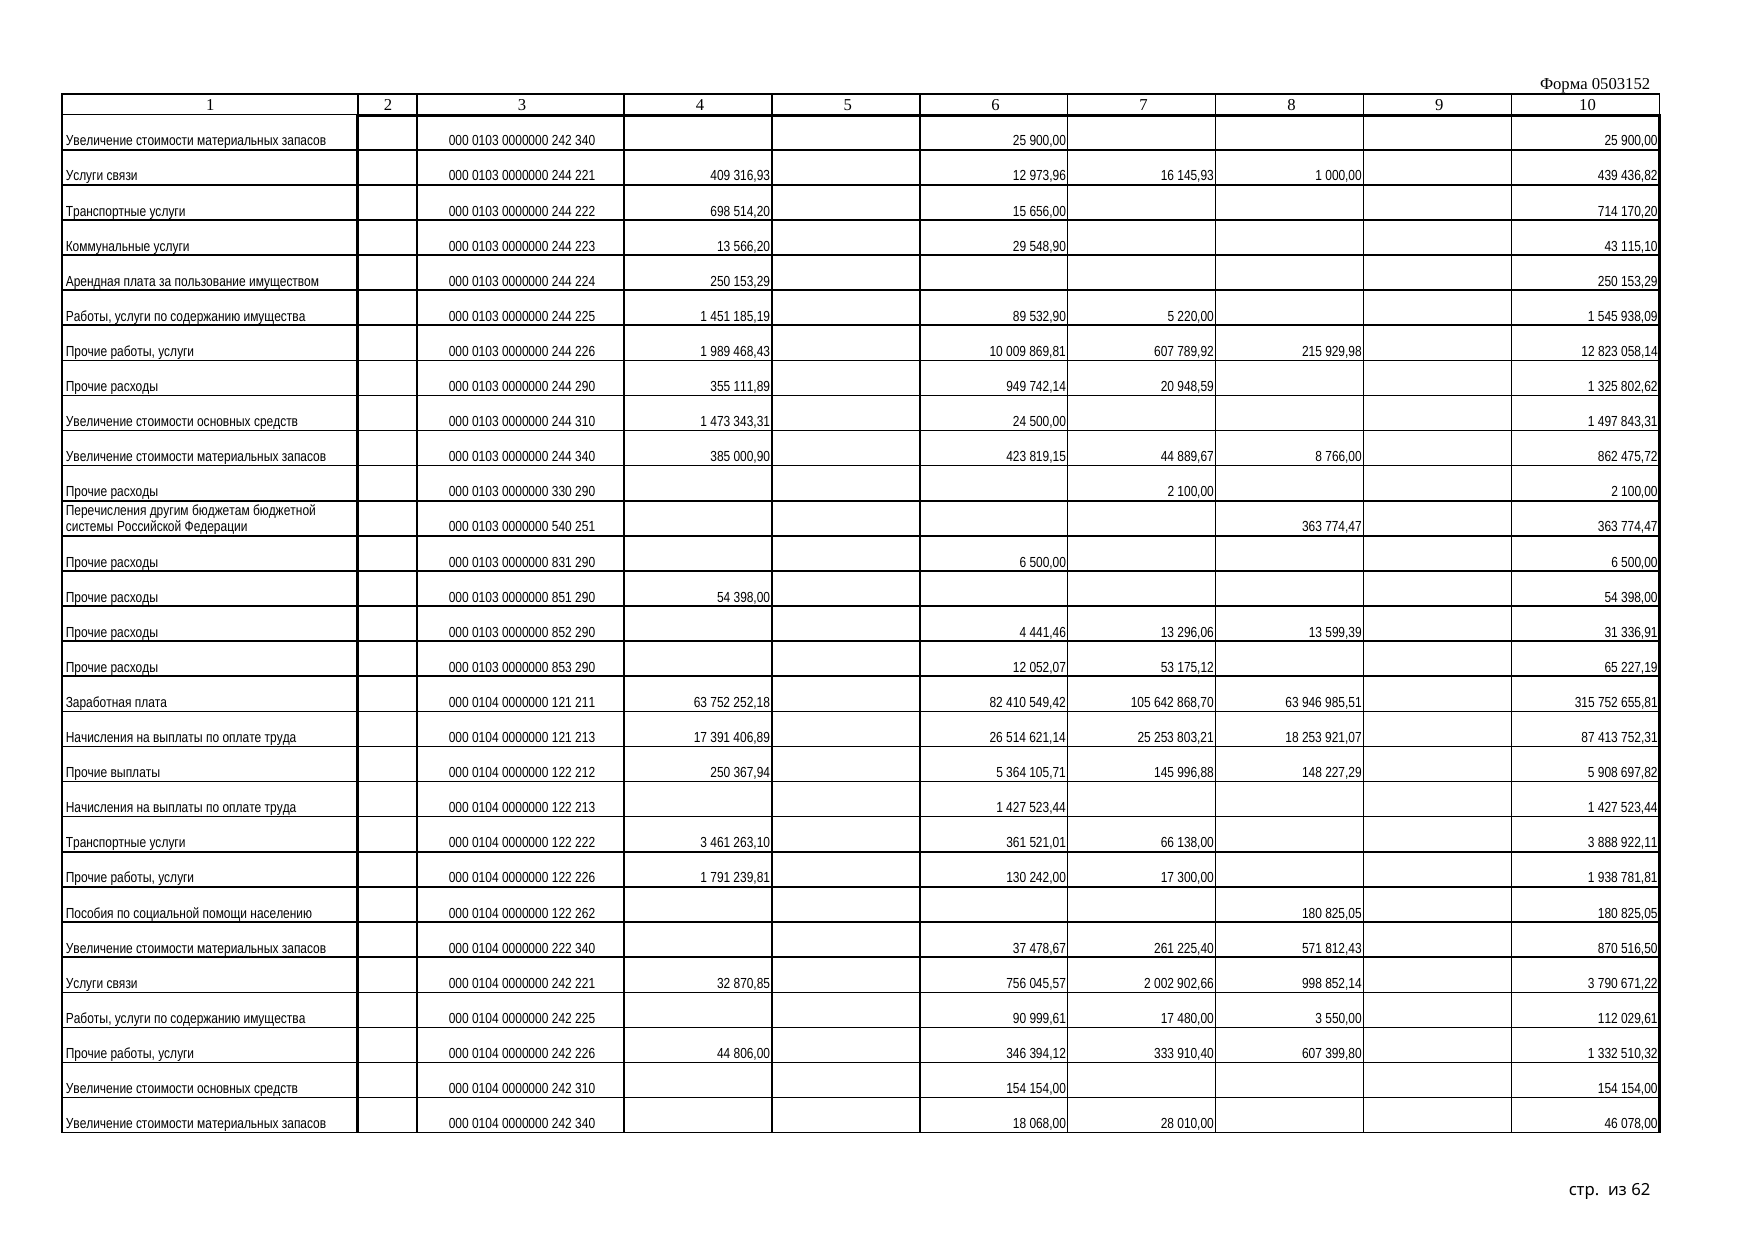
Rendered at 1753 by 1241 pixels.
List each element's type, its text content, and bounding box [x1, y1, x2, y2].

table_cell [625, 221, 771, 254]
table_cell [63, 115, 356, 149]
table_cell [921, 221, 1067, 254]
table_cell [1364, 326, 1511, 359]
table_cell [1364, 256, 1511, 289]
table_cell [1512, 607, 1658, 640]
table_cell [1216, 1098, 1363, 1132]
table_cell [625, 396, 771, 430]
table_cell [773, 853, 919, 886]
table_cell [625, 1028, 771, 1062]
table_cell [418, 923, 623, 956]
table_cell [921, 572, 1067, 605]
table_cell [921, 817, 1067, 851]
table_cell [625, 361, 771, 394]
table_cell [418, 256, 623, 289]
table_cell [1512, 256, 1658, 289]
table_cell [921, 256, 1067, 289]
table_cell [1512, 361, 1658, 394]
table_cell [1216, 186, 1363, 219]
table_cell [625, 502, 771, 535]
table_header 1 [63, 95, 357, 114]
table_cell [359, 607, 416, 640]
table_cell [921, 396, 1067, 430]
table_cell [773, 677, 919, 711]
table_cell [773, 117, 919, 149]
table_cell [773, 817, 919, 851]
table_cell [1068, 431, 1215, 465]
table_header 7 [1068, 95, 1215, 114]
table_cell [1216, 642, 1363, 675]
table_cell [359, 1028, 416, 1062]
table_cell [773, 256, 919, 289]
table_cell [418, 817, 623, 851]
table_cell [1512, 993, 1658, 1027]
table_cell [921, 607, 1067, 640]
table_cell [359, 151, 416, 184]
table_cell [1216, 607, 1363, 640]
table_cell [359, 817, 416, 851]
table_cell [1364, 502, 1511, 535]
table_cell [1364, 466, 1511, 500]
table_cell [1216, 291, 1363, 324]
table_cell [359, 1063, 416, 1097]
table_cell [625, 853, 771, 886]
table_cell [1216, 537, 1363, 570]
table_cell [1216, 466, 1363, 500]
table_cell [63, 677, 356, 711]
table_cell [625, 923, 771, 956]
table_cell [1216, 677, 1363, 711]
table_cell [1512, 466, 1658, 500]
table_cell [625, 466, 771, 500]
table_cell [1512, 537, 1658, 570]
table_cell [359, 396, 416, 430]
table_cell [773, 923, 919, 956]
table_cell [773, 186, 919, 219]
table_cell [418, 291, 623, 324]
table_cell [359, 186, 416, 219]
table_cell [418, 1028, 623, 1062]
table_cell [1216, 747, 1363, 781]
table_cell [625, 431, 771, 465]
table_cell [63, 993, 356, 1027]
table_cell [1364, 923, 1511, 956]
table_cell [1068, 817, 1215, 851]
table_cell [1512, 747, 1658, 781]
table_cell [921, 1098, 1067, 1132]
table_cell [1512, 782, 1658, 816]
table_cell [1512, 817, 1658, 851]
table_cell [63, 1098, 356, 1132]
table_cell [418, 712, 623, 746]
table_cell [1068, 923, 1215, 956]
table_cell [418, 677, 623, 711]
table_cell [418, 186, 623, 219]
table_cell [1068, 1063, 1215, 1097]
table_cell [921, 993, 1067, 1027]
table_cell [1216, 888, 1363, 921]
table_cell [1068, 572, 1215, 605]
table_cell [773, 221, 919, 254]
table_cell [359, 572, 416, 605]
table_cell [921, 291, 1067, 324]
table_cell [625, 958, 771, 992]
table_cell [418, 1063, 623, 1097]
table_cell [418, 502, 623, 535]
table_header 9 [1364, 95, 1511, 114]
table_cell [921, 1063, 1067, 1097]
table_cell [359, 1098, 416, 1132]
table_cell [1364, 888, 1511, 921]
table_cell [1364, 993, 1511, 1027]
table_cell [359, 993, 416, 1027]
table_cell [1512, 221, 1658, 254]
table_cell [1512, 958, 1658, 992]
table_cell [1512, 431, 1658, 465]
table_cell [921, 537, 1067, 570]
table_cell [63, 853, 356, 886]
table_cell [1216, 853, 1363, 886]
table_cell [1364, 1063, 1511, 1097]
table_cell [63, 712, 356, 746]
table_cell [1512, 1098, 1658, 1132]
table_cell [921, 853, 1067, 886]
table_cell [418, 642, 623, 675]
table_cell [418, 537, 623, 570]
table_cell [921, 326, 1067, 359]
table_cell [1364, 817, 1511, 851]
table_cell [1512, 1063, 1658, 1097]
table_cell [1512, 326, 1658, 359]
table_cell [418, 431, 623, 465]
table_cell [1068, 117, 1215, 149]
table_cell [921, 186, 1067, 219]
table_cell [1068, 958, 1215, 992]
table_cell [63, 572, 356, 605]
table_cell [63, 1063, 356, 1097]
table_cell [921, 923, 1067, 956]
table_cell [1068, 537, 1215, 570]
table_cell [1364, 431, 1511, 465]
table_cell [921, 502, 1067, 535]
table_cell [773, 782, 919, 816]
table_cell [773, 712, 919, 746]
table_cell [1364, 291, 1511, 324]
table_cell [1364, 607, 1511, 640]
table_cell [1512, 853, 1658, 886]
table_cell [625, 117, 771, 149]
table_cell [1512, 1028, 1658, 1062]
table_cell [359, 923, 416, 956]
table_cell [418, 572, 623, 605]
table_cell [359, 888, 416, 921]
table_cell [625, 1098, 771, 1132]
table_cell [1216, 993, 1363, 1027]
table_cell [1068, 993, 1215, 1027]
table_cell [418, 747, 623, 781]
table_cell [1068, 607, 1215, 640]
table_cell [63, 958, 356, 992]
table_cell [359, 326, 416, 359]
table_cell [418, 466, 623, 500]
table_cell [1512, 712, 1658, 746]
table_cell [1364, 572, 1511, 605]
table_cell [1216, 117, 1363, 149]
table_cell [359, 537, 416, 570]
table_header 3 [418, 95, 623, 114]
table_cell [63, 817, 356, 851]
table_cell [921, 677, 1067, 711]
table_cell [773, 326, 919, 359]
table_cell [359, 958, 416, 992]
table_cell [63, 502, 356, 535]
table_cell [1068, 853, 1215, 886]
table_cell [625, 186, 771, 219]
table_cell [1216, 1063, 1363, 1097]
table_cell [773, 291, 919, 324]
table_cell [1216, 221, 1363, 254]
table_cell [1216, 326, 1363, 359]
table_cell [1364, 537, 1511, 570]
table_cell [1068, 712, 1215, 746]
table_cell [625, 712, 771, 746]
table_header 2 [359, 95, 416, 114]
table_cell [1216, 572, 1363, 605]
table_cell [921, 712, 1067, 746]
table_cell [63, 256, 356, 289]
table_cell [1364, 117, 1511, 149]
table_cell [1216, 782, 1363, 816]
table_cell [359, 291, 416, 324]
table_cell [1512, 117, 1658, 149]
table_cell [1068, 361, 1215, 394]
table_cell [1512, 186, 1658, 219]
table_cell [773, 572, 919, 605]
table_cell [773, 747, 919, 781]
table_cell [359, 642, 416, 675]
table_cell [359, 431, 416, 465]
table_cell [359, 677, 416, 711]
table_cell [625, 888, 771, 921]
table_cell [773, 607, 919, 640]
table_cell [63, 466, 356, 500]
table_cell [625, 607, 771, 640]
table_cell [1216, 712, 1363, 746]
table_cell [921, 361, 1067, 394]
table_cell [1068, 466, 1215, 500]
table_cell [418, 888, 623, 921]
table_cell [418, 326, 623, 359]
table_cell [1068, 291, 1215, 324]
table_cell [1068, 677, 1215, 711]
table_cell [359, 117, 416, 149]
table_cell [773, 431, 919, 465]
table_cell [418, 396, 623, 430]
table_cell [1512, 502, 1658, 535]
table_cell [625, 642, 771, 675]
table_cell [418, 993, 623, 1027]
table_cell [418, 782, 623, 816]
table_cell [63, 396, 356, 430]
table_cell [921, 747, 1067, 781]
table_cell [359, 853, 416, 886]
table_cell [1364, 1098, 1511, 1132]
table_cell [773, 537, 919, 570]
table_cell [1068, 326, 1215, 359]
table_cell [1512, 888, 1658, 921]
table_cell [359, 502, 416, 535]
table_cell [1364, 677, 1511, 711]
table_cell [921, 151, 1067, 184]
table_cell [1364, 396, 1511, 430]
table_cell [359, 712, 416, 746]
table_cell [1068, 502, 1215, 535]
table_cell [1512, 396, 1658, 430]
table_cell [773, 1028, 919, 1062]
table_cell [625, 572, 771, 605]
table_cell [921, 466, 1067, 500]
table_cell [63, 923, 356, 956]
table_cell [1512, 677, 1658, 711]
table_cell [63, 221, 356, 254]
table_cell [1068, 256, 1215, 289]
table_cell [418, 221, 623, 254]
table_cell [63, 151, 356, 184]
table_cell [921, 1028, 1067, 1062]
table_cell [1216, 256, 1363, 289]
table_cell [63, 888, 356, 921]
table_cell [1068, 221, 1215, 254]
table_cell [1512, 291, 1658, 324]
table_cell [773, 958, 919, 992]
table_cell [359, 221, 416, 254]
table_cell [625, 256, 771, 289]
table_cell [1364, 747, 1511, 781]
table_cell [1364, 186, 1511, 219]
table_header 8 [1216, 95, 1363, 114]
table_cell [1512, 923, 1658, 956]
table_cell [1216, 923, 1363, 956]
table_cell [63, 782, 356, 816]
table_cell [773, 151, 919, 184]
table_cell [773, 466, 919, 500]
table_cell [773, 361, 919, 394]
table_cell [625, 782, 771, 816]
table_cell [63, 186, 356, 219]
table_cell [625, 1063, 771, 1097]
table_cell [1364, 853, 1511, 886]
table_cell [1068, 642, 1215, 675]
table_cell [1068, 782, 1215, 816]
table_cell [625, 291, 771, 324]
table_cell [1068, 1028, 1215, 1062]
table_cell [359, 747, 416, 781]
table_header 5 [773, 95, 919, 114]
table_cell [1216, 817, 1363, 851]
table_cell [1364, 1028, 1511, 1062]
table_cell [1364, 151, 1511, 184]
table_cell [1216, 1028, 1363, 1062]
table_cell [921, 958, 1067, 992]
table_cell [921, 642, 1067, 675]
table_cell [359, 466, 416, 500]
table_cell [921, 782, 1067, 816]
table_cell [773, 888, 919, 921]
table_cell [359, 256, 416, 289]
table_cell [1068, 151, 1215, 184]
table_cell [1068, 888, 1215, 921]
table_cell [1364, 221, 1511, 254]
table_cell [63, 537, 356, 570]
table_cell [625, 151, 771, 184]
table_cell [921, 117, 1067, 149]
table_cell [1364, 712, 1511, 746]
table_header 6 [921, 95, 1067, 114]
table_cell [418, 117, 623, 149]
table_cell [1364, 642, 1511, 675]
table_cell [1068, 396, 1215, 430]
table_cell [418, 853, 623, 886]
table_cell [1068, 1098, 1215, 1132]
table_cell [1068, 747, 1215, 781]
table_header 4 [625, 95, 771, 114]
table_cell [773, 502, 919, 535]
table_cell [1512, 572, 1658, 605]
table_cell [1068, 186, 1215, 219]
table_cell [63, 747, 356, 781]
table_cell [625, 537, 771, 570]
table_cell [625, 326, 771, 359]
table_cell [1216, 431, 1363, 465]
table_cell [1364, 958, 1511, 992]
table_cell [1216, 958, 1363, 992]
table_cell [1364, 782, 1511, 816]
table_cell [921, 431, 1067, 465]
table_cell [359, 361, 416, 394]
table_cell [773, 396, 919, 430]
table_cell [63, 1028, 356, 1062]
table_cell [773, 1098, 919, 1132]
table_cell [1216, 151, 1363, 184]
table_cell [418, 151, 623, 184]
table_header 10 [1512, 95, 1659, 114]
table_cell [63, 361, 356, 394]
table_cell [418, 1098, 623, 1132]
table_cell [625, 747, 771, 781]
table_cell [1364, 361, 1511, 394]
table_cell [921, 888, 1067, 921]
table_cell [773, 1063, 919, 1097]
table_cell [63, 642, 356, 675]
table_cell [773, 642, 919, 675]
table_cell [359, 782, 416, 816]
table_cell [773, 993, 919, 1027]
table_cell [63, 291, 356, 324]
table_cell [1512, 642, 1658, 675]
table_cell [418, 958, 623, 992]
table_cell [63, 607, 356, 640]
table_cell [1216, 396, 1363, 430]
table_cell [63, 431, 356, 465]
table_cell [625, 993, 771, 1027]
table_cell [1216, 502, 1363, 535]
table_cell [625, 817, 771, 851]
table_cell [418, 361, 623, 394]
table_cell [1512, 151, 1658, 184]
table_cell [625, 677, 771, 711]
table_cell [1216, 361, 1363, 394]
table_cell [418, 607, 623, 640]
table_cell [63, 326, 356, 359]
